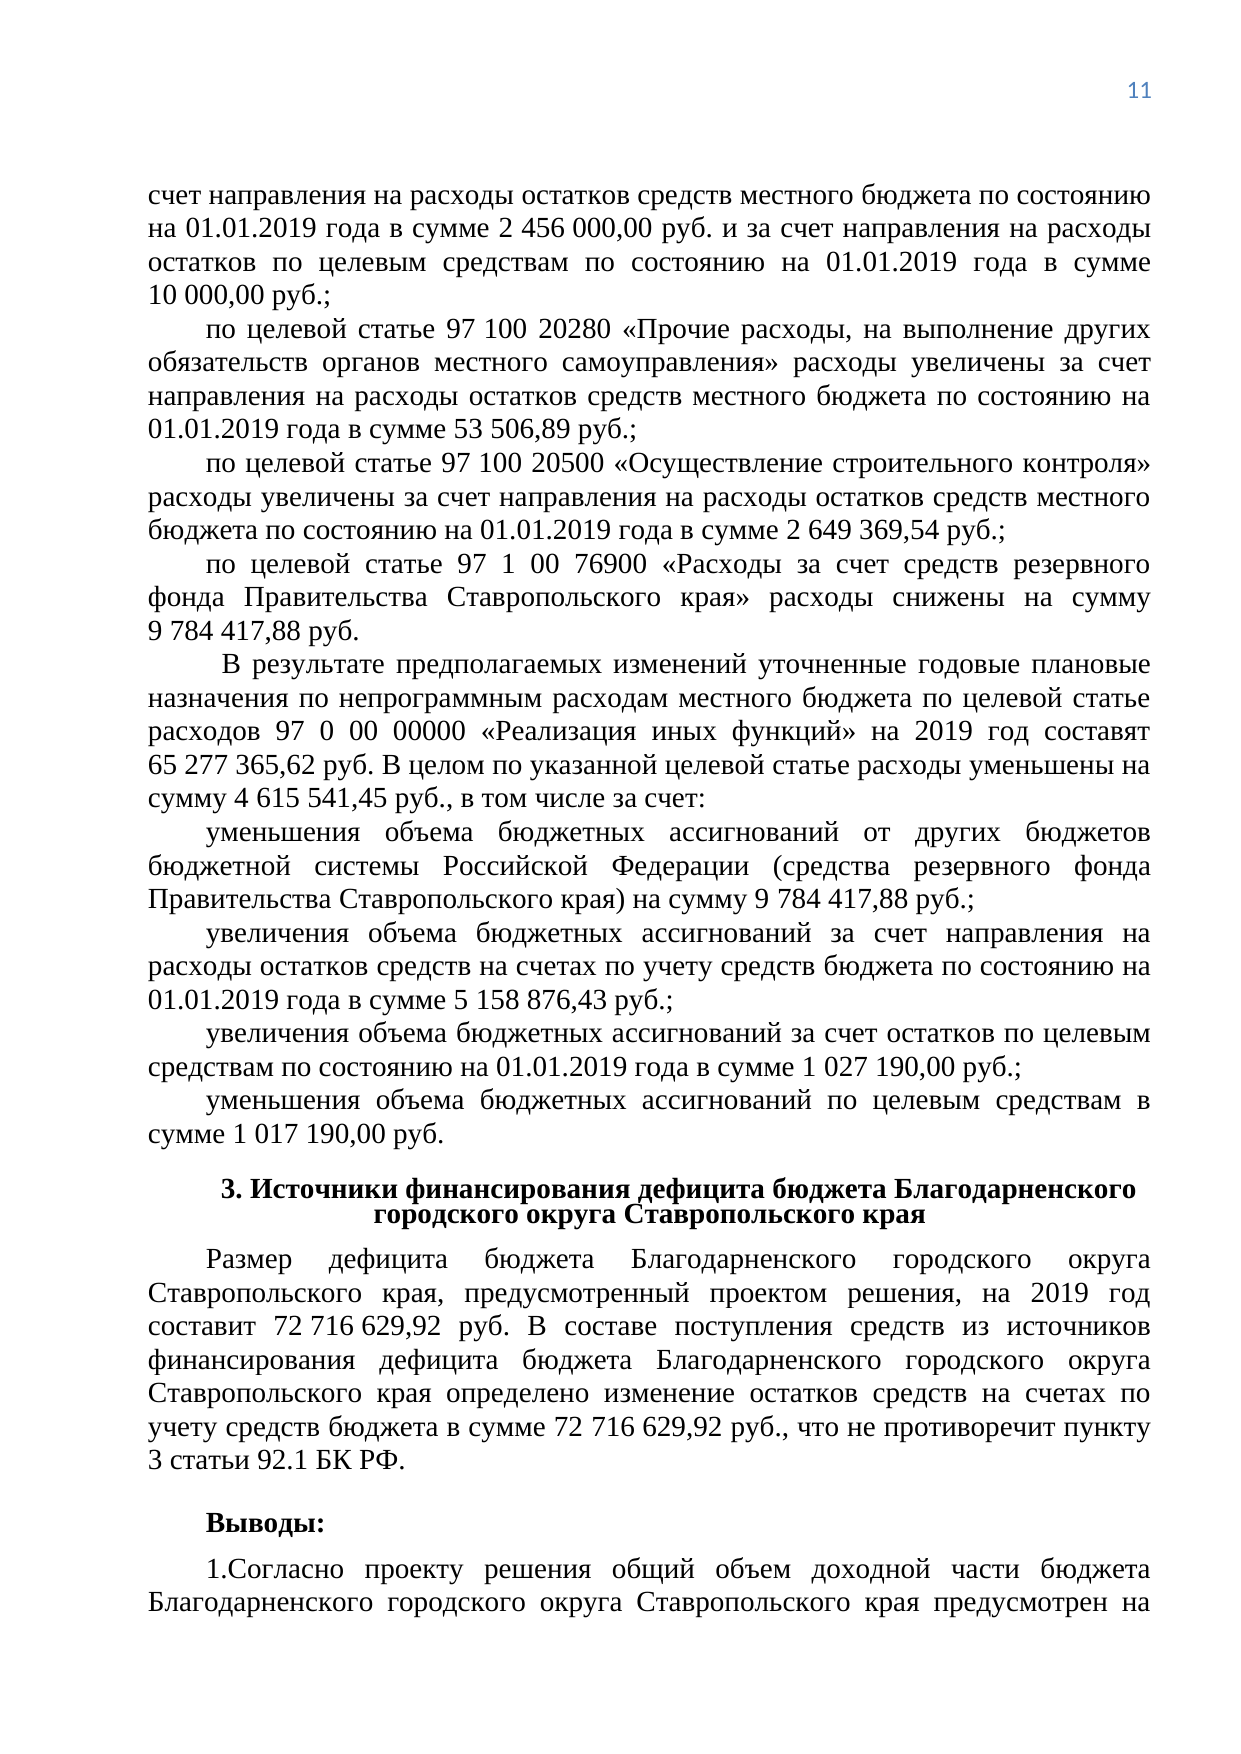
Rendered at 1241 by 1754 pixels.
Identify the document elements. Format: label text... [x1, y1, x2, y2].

text Размер дефицита бюджета Благодарненского городского округа Ставропольского края, предусмотренный проектом решения, на 2019 год составит 72 716 629,92 руб. В составе поступления средств из источников финансирования дефицита бюджета Благодарненского городского округа Ставропольского края определено изменение остатков средств на счетах по учету средств бюджета в сумме 72 716 629,92 руб., что не противоречит пункту 3 статьи 92.1 БК РФ. [148, 1442, 1152, 1476]
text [148, 1551, 1152, 1618]
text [148, 177, 1152, 311]
text увеличения объема бюджетных ассигнований за счет остатков по целевым средствам по состоянию на 01.01.2019 года в сумме 1 027 190,00 руб.; [148, 1015, 1152, 1082]
text В результате предполагаемых изменений уточненные годовые плановые назначения по непрограммным расходам местного бюджета по целевой статье расходов 97 0 00 00000 «Реализация иных функций» на 2019 год составят 65 277 365,62 руб. В целом по указанной целевой статье расходы уменьшены на сумму 4 615 541,45 руб., в том числе за счет: [148, 646, 1152, 814]
text уменьшения объема бюджетных ассигнований по целевым средствам в сумме 1 017 190,00 руб. [148, 1082, 1152, 1149]
text по целевой статье 97 100 20500 «Осуществление строительного контроля» расходы увеличены за счет направления на расходы остатков средств местного бюджета по состоянию на 01.01.2019 года в сумме 2 649 369,54 руб.; [148, 445, 1152, 546]
text уменьшения объема бюджетных ассигнований от других бюджетов бюджетной системы Российской Федерации (средства резервного фонда Правительства Ставропольского края) на сумму 9 784 417,88 руб.; [148, 814, 1152, 915]
text Выводы: [148, 1505, 1152, 1539]
text Размер дефицита бюджета Благодарненского городского округа Ставропольского края, предусмотренный проектом решения, на 2019 год составит 72 716 629,92 руб. В составе поступления средств из источников финансирования дефицита бюджета Благодарненского городского округа Ставропольского края определено изменение остатков средств на счетах по учету средств бюджета в сумме 72 716 629,92 руб., что не противоречит пункту 3 статьи 92.1 БК РФ. [148, 1241, 1152, 1342]
text по целевой статье 97 1 00 76900 «Расходы за счет средств резервного фонда Правительства Ставропольского края» расходы снижены на сумму 9 784 417,88 руб. [148, 546, 1152, 646]
text по целевой статье 97 100 20280 «Прочие расходы, на выполнение других обязательств органов местного самоуправления» расходы увеличены за счет направления на расходы остатков средств местного бюджета по состоянию на 01.01.2019 года в сумме 53 506,89 руб.; [148, 311, 1152, 445]
text 3. Источники финансирования дефицита бюджета Благодарненского городского округа Ставропольского края [148, 1179, 1152, 1229]
text увеличения объема бюджетных ассигнований за счет направления на расходы остатков средств на счетах по учету средств бюджета по состоянию на 01.01.2019 года в сумме 5 158 876,43 руб.; [148, 915, 1152, 1015]
